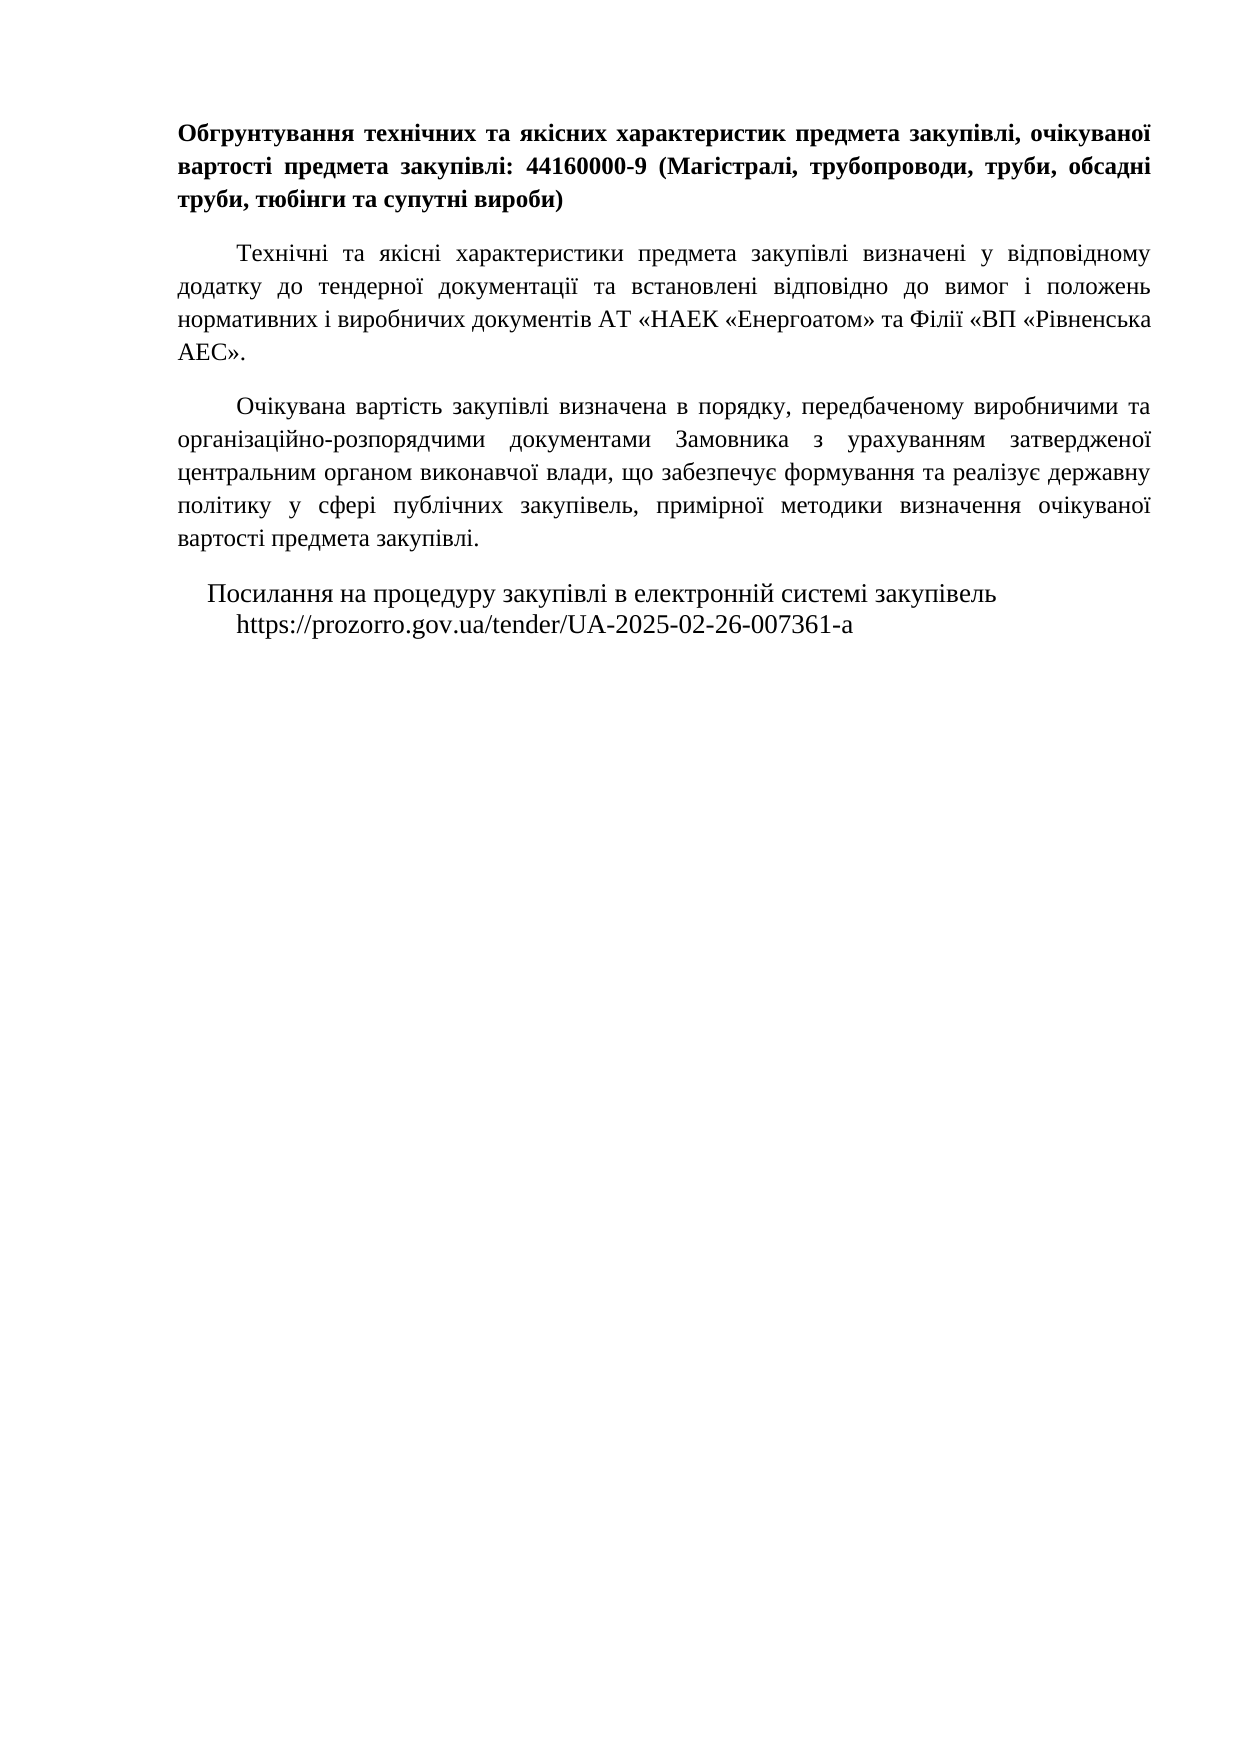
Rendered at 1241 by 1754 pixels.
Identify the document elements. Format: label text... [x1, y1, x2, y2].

text Технічні та якісні характеристики предмета закупівлі визначені у відповідному додатку до тендерної документації та встановлені відповідно до вимог і положень нормативних і виробничих документів АТ «НАЕК «Енергоатом» та Філії «ВП «Рівненська АЕС». [177, 238, 1152, 366]
text Очікувана вартість закупівлі визначена в порядку, передбаченому виробничими та організаційно-розпорядчими документами Замовника з урахуванням затвердженої центральним органом виконавчої влади, що забезпечує формування та реалізує державну політику у сфері публічних закупівель, примірної методики визначення очікуваної вартості предмета закупівлі. [177, 391, 1152, 552]
text Обгрунтування технічних та якісних характеристик предмета закупівлі, очікуваної вартості предмета закупівлі: 44160000-9 (Магістралі, трубопроводи, труби, обсадні труби, тюбінги та супутні вироби) [177, 118, 1152, 213]
text Посилання на процедуру закупівлі в електронній системі закупівель [177, 577, 1152, 608]
text https://prozorro.gov.ua/tender/UA-2025-02-26-007361-a [177, 608, 1152, 639]
